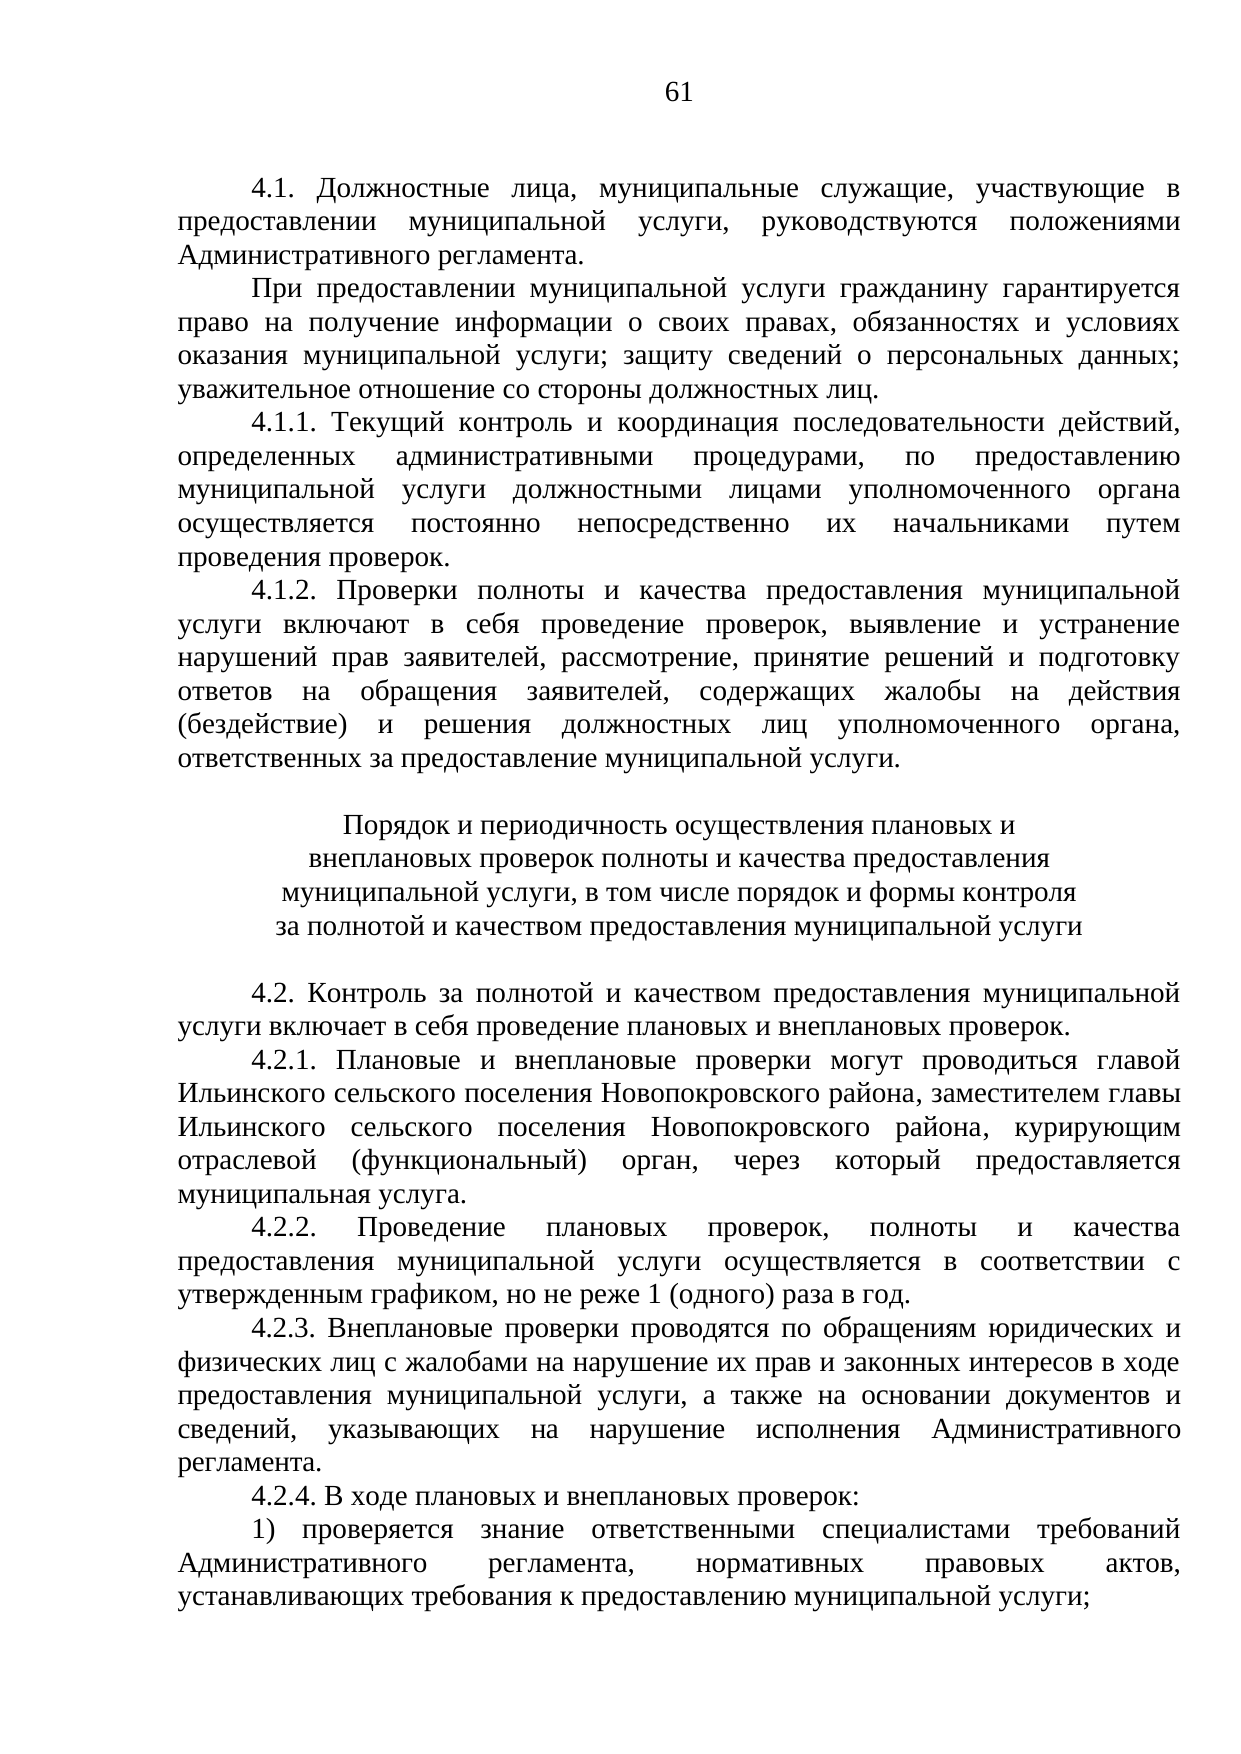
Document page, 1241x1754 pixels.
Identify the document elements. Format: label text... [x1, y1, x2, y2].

text Порядок и периодичность осуществления плановых и [177, 807, 1181, 841]
text 4.2. Контроль за полнотой и качеством предоставления муниципальной услуги включает в себя проведение плановых и внеплановых проверок. [177, 975, 1181, 1042]
text 1) проверяется знание ответственными специалистами требований Административного регламента, нормативных правовых актов, устанавливающих требования к предоставлению муниципальной услуги; [177, 1511, 1181, 1612]
text 4.1. Должностные лица, муниципальные служащие, участвующие в предоставлении муниципальной услуги, руководствуются положениями Административного регламента. [177, 170, 1181, 270]
text 4.2.3. Внеплановые проверки проводятся по обращениям юридических и физических лиц с жалобами на нарушение их прав и законных интересов в ходе предоставления муниципальной услуги, а также на основании документов и сведений, указывающих на нарушение исполнения Административного регламента. [177, 1310, 1181, 1478]
text муниципальной услуги, в том числе порядок и формы контроля [177, 874, 1181, 908]
text за полнотой и качеством предоставления муниципальной услуги [177, 908, 1181, 941]
text 4.1.2. Проверки полноты и качества предоставления муниципальной услуги включают в себя проведение проверок, выявление и устранение нарушений прав заявителей, рассмотрение, принятие решений и подготовку ответов на обращения заявителей, содержащих жалобы на действия (бездействие) и решения должностных лиц уполномоченного органа, ответственных за предоставление муниципальной услуги. [177, 572, 1181, 773]
text внеплановых проверок полноты и качества предоставления [177, 841, 1181, 874]
text 4.2.2. Проведение плановых проверок, полноты и качества предоставления муниципальной услуги осуществляется в соответствии с утвержденным графиком, но не реже 1 (одного) раза в год. [177, 1209, 1181, 1310]
text 4.2.4. В ходе плановых и внеплановых проверок: [177, 1478, 1181, 1511]
text 4.1.1. Текущий контроль и координация последовательности действий, определенных административными процедурами, по предоставлению муниципальной услуги должностными лицами уполномоченного органа осуществляется постоянно непосредственно их начальниками путем проведения проверок. [177, 404, 1181, 572]
text 4.2.1. Плановые и внеплановые проверки могут проводиться главой Ильинского сельского поселения Новопокровского района, заместителем главы Ильинского сельского поселения Новопокровского района, курирующим отраслевой (функциональный) орган, через который предоставляется муниципальная услуга. [177, 1042, 1181, 1209]
text При предоставлении муниципальной услуги гражданину гарантируется право на получение информации о своих правах, обязанностях и условиях оказания муниципальной услуги; защиту сведений о персональных данных; уважительное отношение со стороны должностных лиц. [177, 270, 1181, 404]
